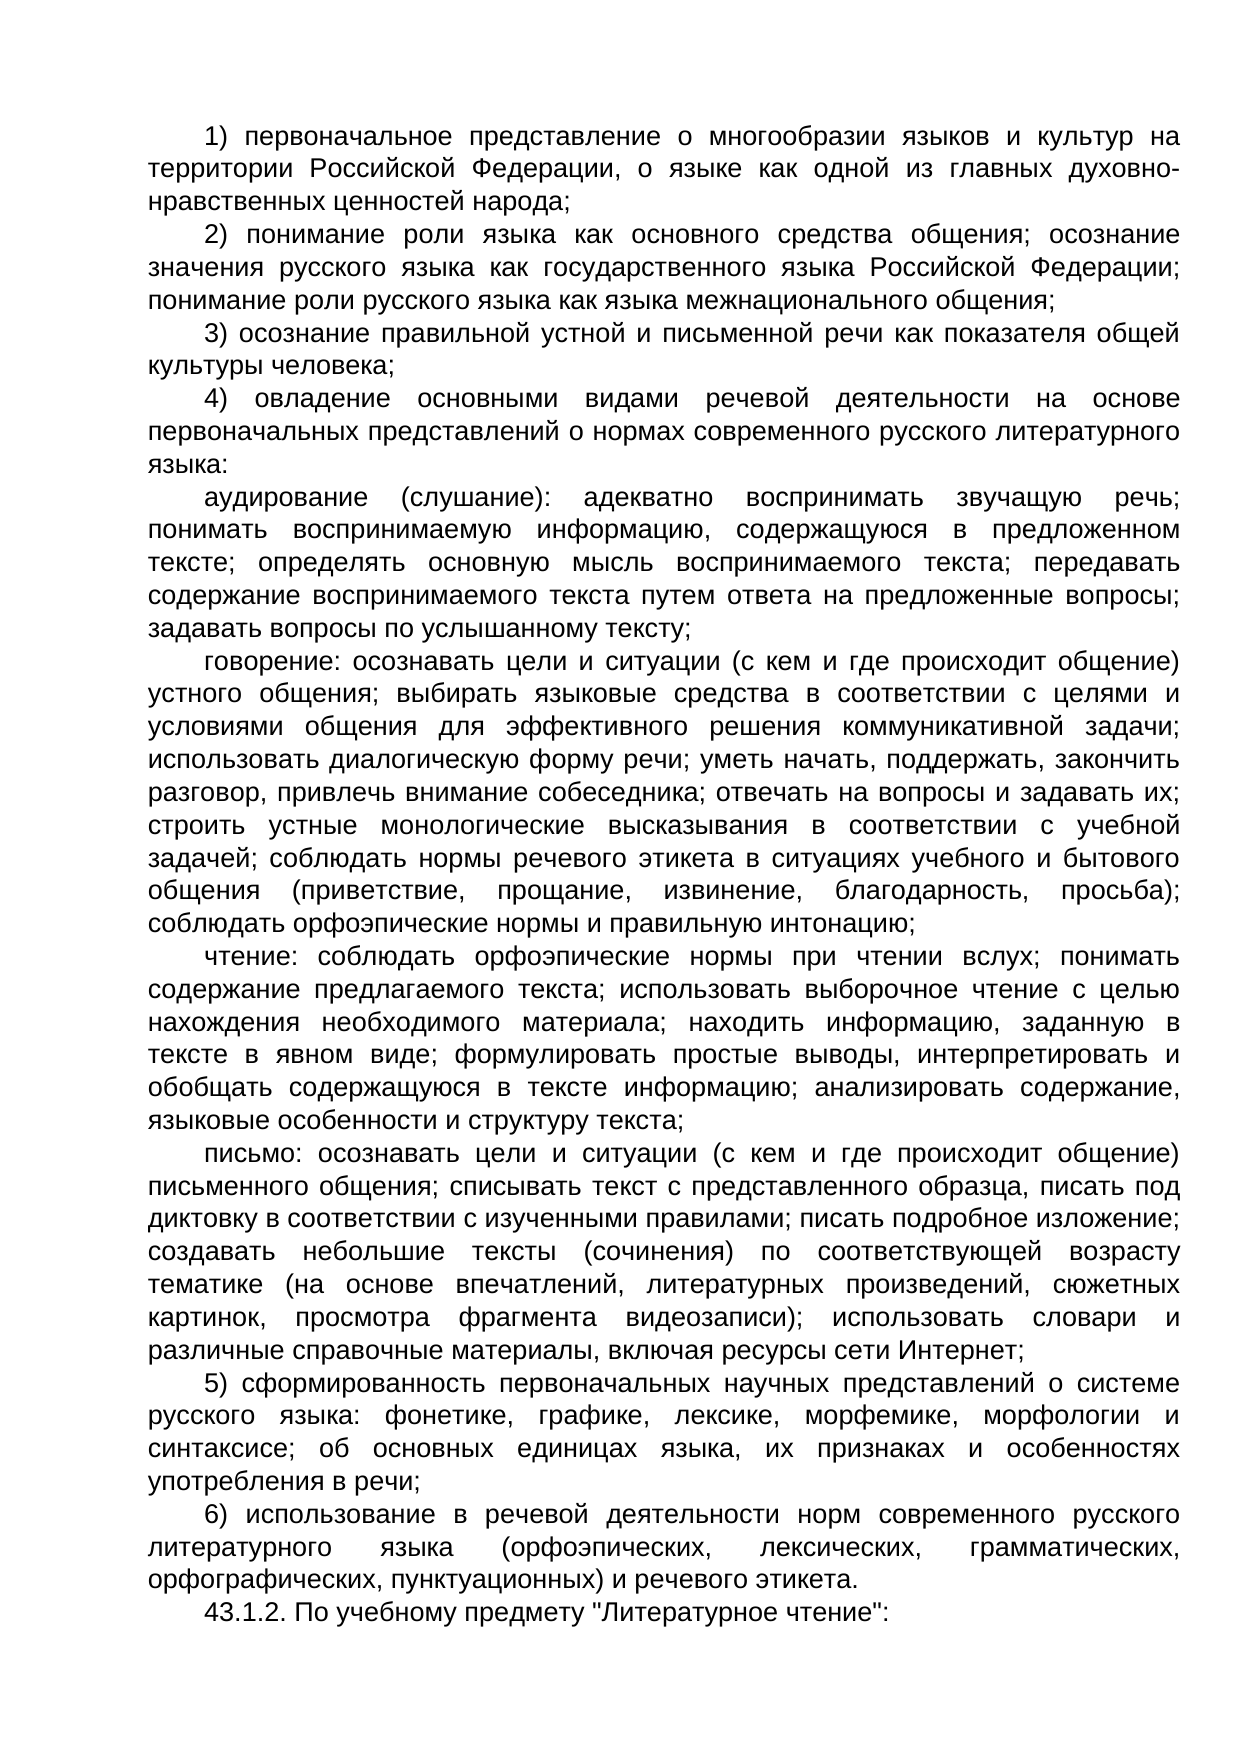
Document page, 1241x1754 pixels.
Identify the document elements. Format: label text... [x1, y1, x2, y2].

text говорение: осознавать цели и ситуации (с кем и где происходит общение) устного общения; выбирать языковые средства в соответствии с целями и условиями общения для эффективного решения коммуникативной задачи; использовать диалогическую форму речи; уметь начать, поддержать, закончить разговор, привлечь внимание собеседника; отвечать на вопросы и задавать их; строить устные монологические высказывания в соответствии с учебной задачей; соблюдать нормы речевого этикета в ситуациях учебного и бытового общения (приветствие, прощание, извинение, благодарность, просьба); соблюдать орфоэпические нормы и правильную интонацию; [148, 643, 1181, 938]
text 4) овладение основными видами речевой деятельности на основе первоначальных представлений о нормах современного русского литературного языка: [148, 381, 1181, 479]
text 6) использование в речевой деятельности норм современного русского литературного языка (орфоэпических, лексических, грамматических, орфографических, пунктуационных) и речевого этикета. [148, 1496, 1181, 1595]
text 3) осознание правильной устной и письменной речи как показателя общей культуры человека; [148, 315, 1181, 381]
text 5) сформированность первоначальных научных представлений о системе русского языка: фонетике, графике, лексике, морфемике, морфологии и синтаксисе; об основных единицах языка, их признаках и особенностях употребления в речи; [148, 1365, 1181, 1496]
text чтение: соблюдать орфоэпические нормы при чтении вслух; понимать содержание предлагаемого текста; использовать выборочное чтение с целью нахождения необходимого материала; находить информацию, заданную в тексте в явном виде; формулировать простые выводы, интерпретировать и обобщать содержащуюся в тексте информацию; анализировать содержание, языковые особенности и структуру текста; [148, 938, 1181, 1135]
text 2) понимание роли языка как основного средства общения; осознание значения русского языка как государственного языка Российской Федерации; понимание роли русского языка как языка межнационального общения; [148, 217, 1181, 315]
text аудирование (слушание): адекватно воспринимать звучащую речь; понимать воспринимаемую информацию, содержащуюся в предложенном тексте; определять основную мысль воспринимаемого текста; передавать содержание воспринимаемого текста путем ответа на предложенные вопросы; задавать вопросы по услышанному тексту; [148, 479, 1181, 643]
text письмо: осознавать цели и ситуации (с кем и где происходит общение) письменного общения; списывать текст с представленного образца, писать под диктовку в соответствии с изученными правилами; писать подробное изложение; создавать небольшие тексты (сочинения) по соответствующей возрасту тематике (на основе впечатлений, литературных произведений, сюжетных картинок, просмотра фрагмента видеозаписи); использовать словари и различные справочные материалы, включая ресурсы сети Интернет; [148, 1135, 1181, 1365]
text 1) первоначальное представление о многообразии языков и культур на территории Российской Федерации, о языке как одной из главных духовно-нравственных ценностей народа; [148, 118, 1181, 217]
text 43.1.2. По учебному предмету "Литературное чтение": [148, 1595, 1181, 1627]
